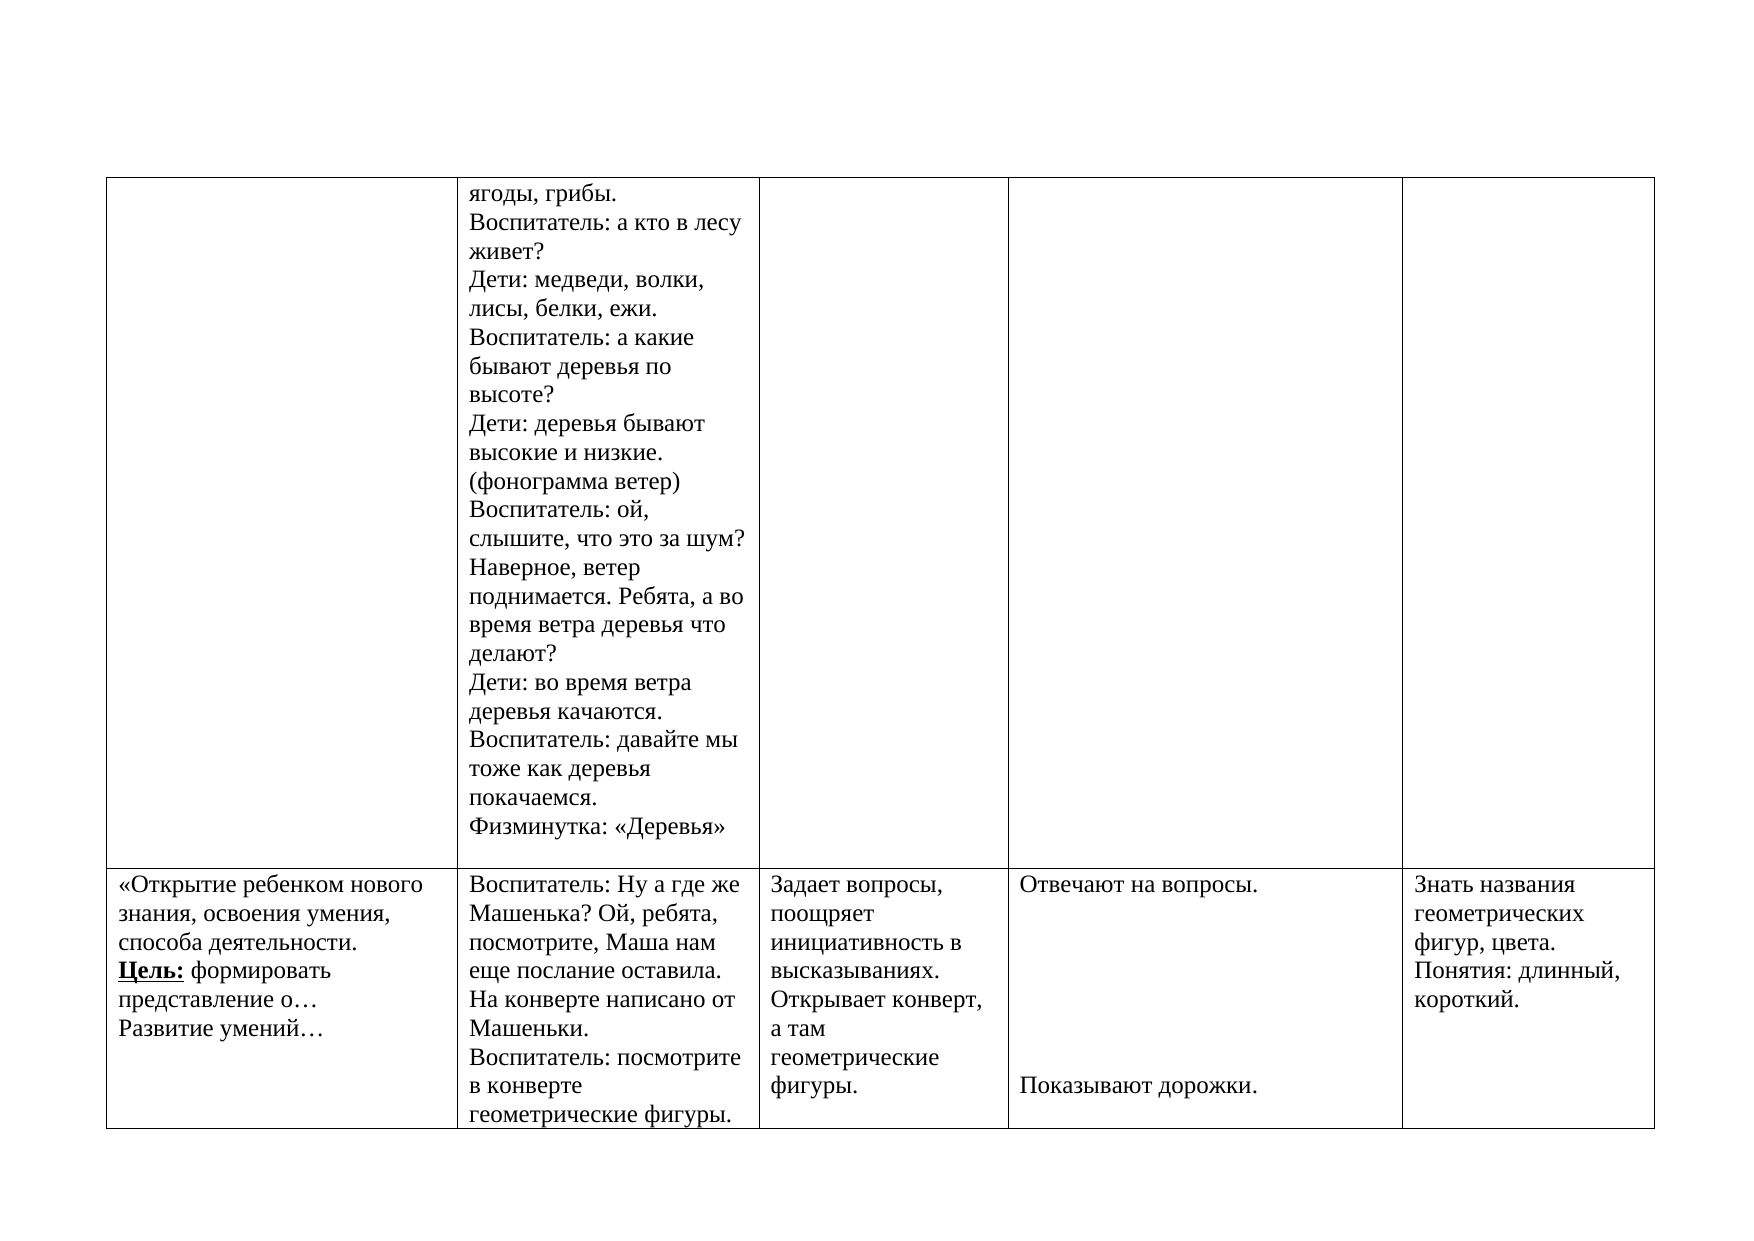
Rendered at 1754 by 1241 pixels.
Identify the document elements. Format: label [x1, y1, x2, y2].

table_cell [107, 178, 457, 868]
table_cell [107, 869, 457, 1128]
table_cell [1009, 869, 1402, 1128]
table_cell [760, 178, 1008, 868]
table_cell [1403, 178, 1654, 868]
table_cell [1403, 869, 1654, 1128]
table_cell [1009, 178, 1402, 868]
table_cell [760, 869, 1008, 1128]
table_cell [458, 178, 759, 868]
table_cell [458, 869, 759, 1128]
